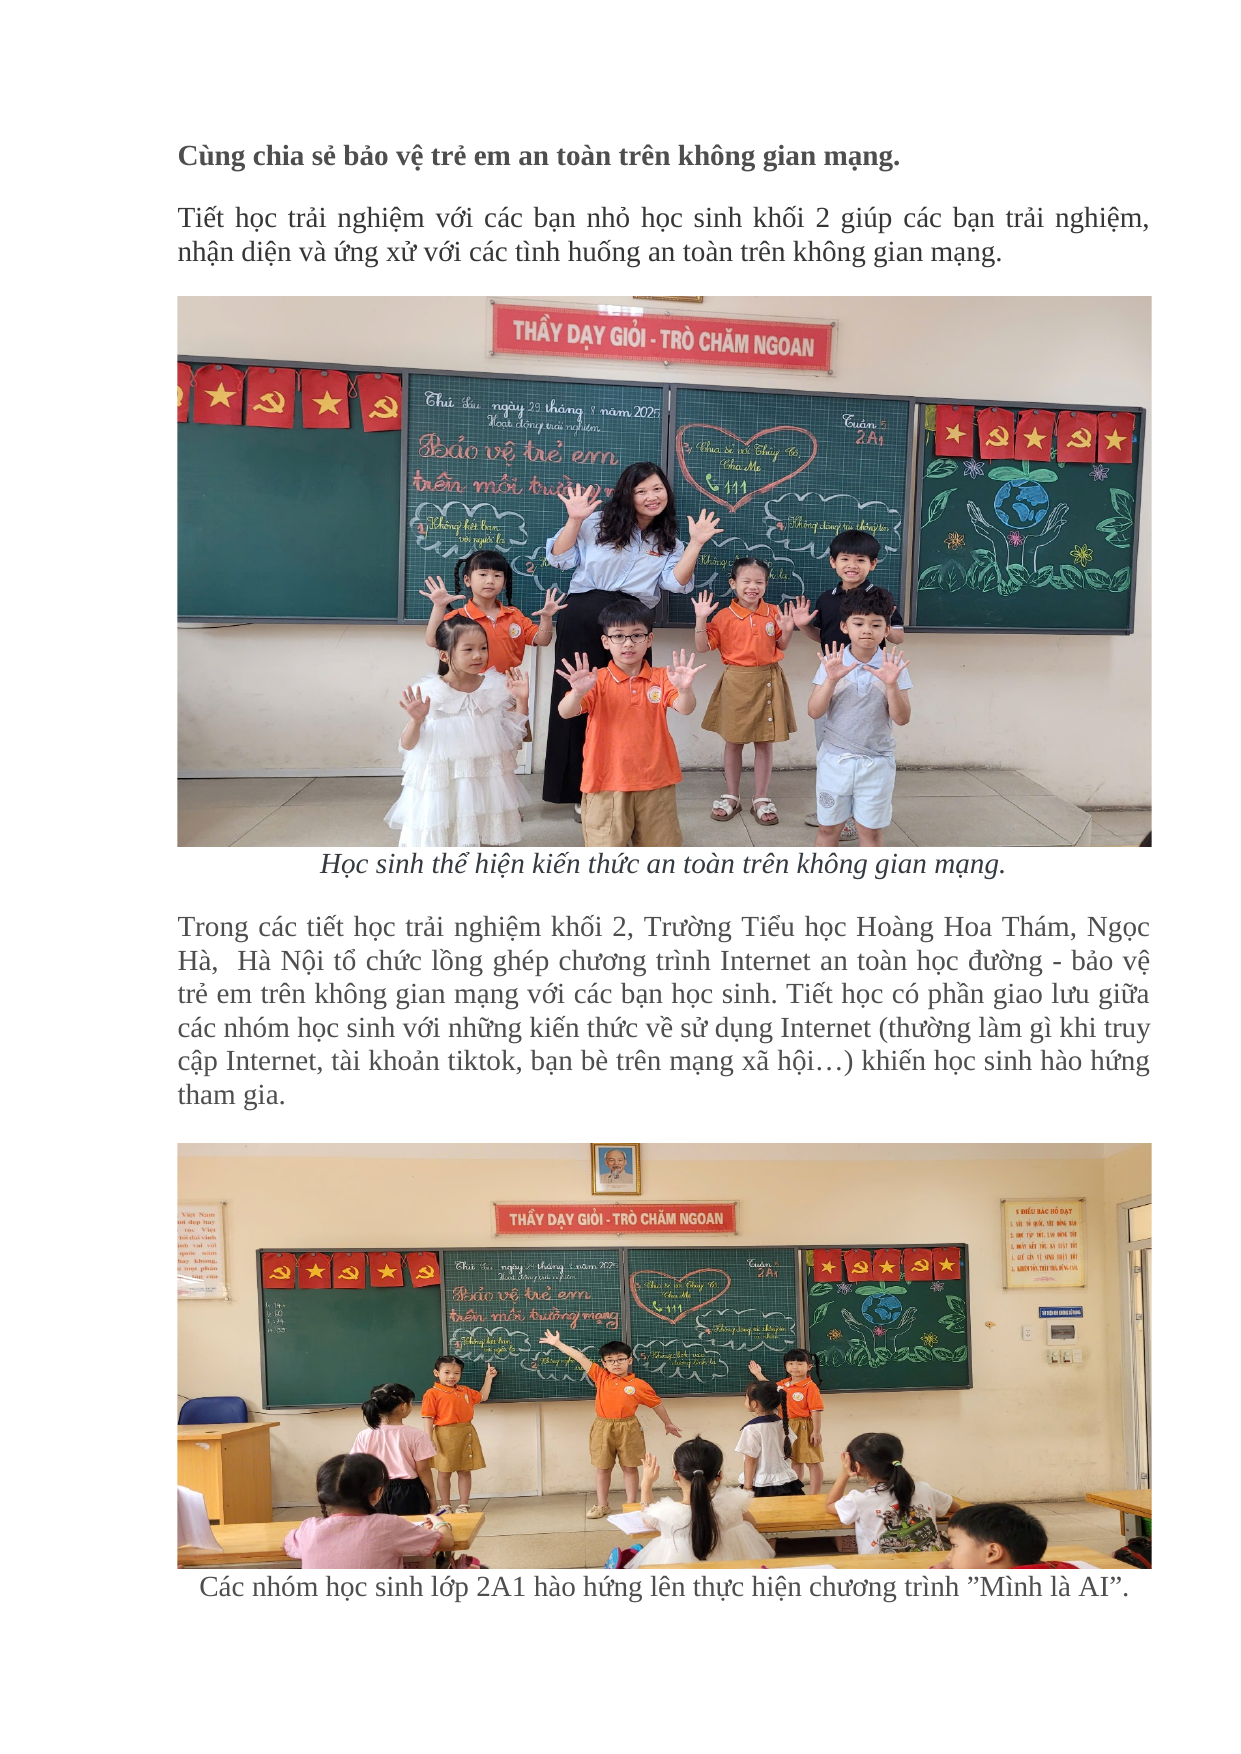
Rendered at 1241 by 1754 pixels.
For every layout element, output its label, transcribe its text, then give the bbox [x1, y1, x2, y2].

text Tiết học trải nghiệm với các bạn nhỏ học sinh khối 2 giúp các bạn trải nghiệm, nhận diện và ứng xử với các tình huống an toàn trên không gian mạng. [177, 200, 1152, 267]
text Trong các tiết học trải nghiệm khối 2, Trường Tiểu học Hoàng Hoa Thám, Ngọc Hà, Hà Nội tổ chức lồng ghép chương trình Internet an toàn học đường - bảo vệ trẻ em trên không gian mạng với các bạn học sinh. Tiết học có phần giao lưu giữa các nhóm học sinh với những kiến thức về sử dụng Internet (thường làm gì khi truy cập Internet, tài khoản tiktok, bạn bè trên mạng xã hội…) khiến học sinh hào hứng tham gia. [177, 909, 1152, 1110]
picture [177, 1143, 1152, 1569]
picture [177, 296, 1152, 847]
text Học sinh thể hiện kiến thức an toàn trên không gian mạng. [177, 847, 1152, 880]
text Cùng chia sẻ bảo vệ trẻ em an toàn trên không gian mạng. [177, 118, 1152, 171]
text Các nhóm học sinh lớp 2A1 hào hứng lên thực hiện chương trình ”Mình là AI”. [177, 1569, 1152, 1602]
